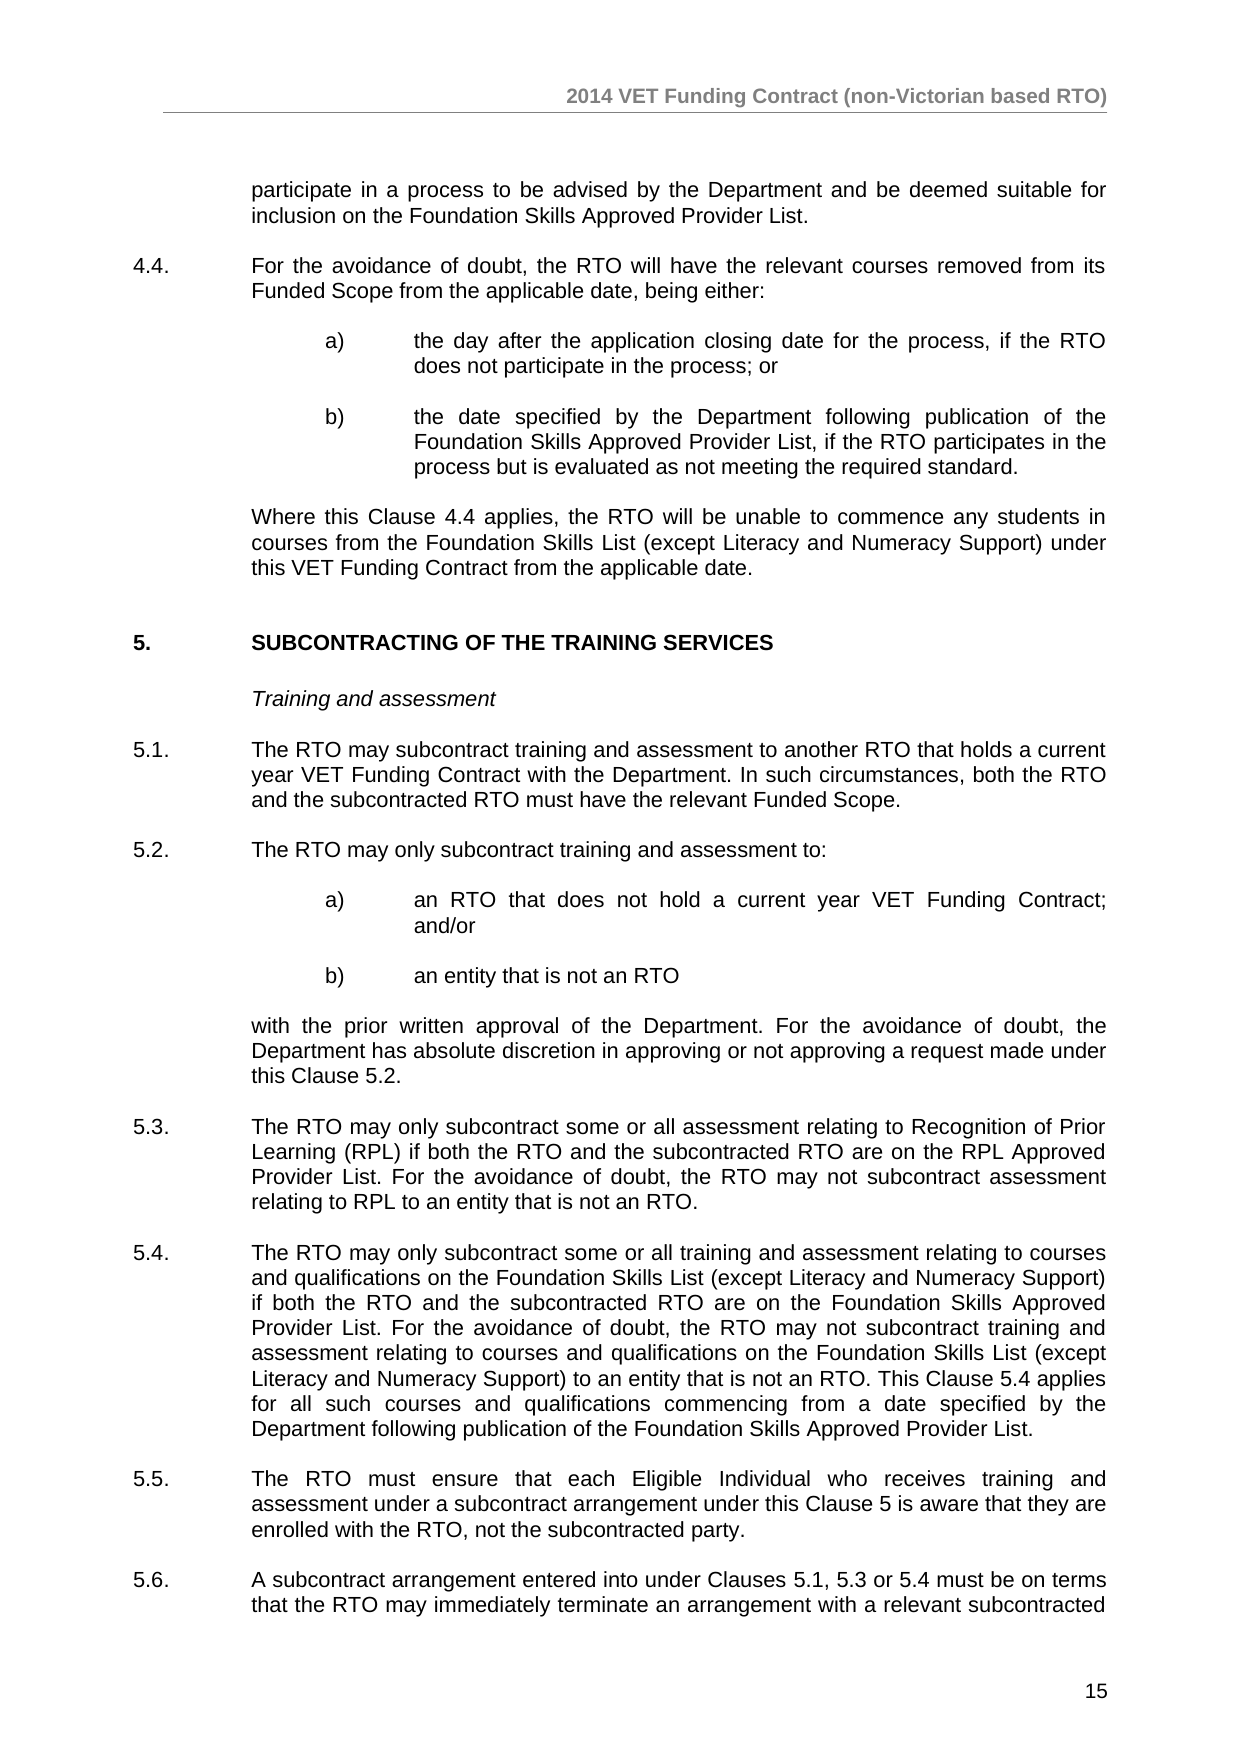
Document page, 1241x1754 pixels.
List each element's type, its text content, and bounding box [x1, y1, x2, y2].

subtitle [133, 1567, 1107, 1617]
subtitle the day after the application closing date for the process, if the RTO does not participate in the process; or [325, 328, 1107, 378]
subtitle The RTO must ensure that each Eligible Individual who receives training and assessment under a subcontract arrangement under this Clause 5 is aware that they are enrolled with the RTO, not the subcontracted party. [133, 1466, 1107, 1542]
subtitle SUBCONTRACTING OF THE TRAINING SERVICES [133, 630, 1107, 655]
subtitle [133, 177, 1107, 228]
subtitle Where this Clause 4.4 applies, the RTO will be unable to commence any students in courses from the Foundation Skills List (except Literacy and Numeracy Support) under this VET Funding Contract from the applicable date. [251, 504, 1107, 580]
subtitle Training and assessment [251, 686, 1107, 711]
subtitle an entity that is not an RTO [325, 963, 1107, 988]
subtitle an RTO that does not hold a current year VET Funding Contract; and/or [325, 887, 1107, 938]
subtitle The RTO may only subcontract some or all assessment relating to Recognition of Prior Learning (RPL) if both the RTO and the subcontracted RTO are on the RPL Approved Provider List. For the avoidance of doubt, the RTO may not subcontract assessment relating to RPL to an entity that is not an RTO. [133, 1113, 1107, 1214]
subtitle The RTO may only subcontract training and assessment to: [133, 837, 1107, 862]
subtitle The RTO may only subcontract some or all training and assessment relating to courses and qualifications on the Foundation Skills List (except Literacy and Numeracy Support) if both the RTO and the subcontracted RTO are on the Foundation Skills Approved Provider List. For the avoidance of doubt, the RTO may not subcontract training and assessment relating to courses and qualifications on the Foundation Skills List (except Literacy and Numeracy Support) to an entity that is not an RTO. This Clause 5.4 applies for all such courses and qualifications commencing from a date specified by the Department following publication of the Foundation Skills Approved Provider List. [133, 1239, 1107, 1441]
subtitle the date specified by the Department following publication of the Foundation Skills Approved Provider List, if the RTO participates in the process but is evaluated as not meeting the required standard. [325, 403, 1107, 479]
subtitle The RTO may subcontract training and assessment to another RTO that holds a current year VET Funding Contract with the Department. In such circumstances, both the RTO and the subcontracted RTO must have the relevant Funded Scope. [133, 736, 1107, 812]
subtitle with the prior written approval of the Department. For the avoidance of doubt, the Department has absolute discretion in approving or not approving a request made under this Clause 5.2. [251, 1013, 1107, 1088]
subtitle For the avoidance of doubt, the RTO will have the relevant courses removed from its Funded Scope from the applicable date, being either: [133, 253, 1107, 303]
